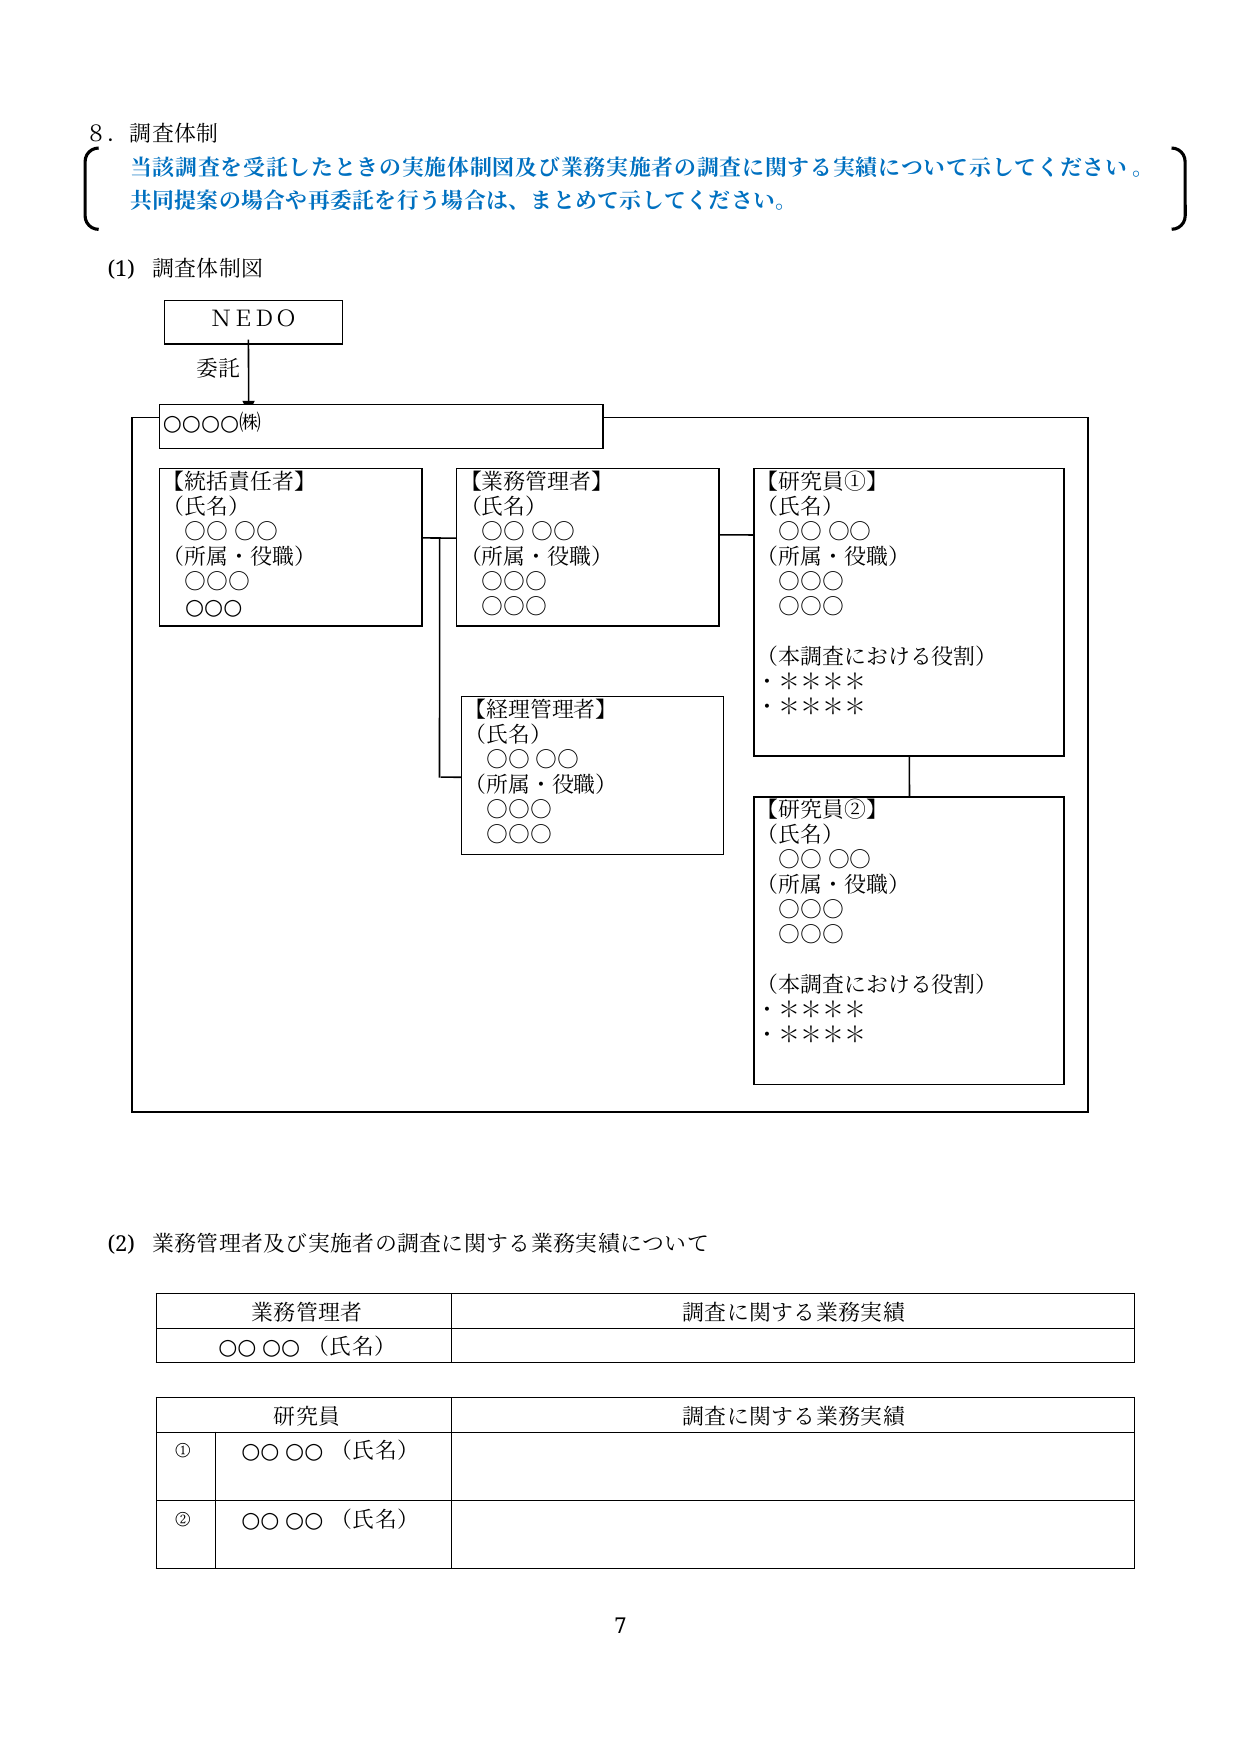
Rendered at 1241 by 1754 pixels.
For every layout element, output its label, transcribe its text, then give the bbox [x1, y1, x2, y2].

table_cell [157, 1501, 215, 1568]
table_cell [452, 1329, 1134, 1362]
table_cell [157, 1433, 215, 1500]
table_header 業務管理者 [157, 1294, 451, 1327]
text 当該調査を受託したときの実施体制図及び業務実施者の調査に関する実績について示してください。共同提案の場合や再委託を行う場合は、まとめて示してください。 [108, 149, 1133, 216]
text ８．調査体制 [85, 115, 1133, 149]
table_cell ○○ ○○（氏名） [157, 1329, 451, 1362]
table_cell ○○ ○○（氏名） [216, 1501, 451, 1568]
table_cell ○○ ○○（氏名） [216, 1433, 451, 1500]
table_cell [452, 1433, 1134, 1500]
table_header 調査に関する業務実績 [452, 1294, 1134, 1327]
table_header 研究員 [157, 1398, 451, 1432]
table_header 調査に関する業務実績 [452, 1398, 1134, 1432]
text (1) 調査体制図 [85, 250, 1155, 283]
table_cell [452, 1501, 1134, 1568]
text (2) 業務管理者及び実施者の調査に関する業務実績について [85, 1226, 1155, 1259]
